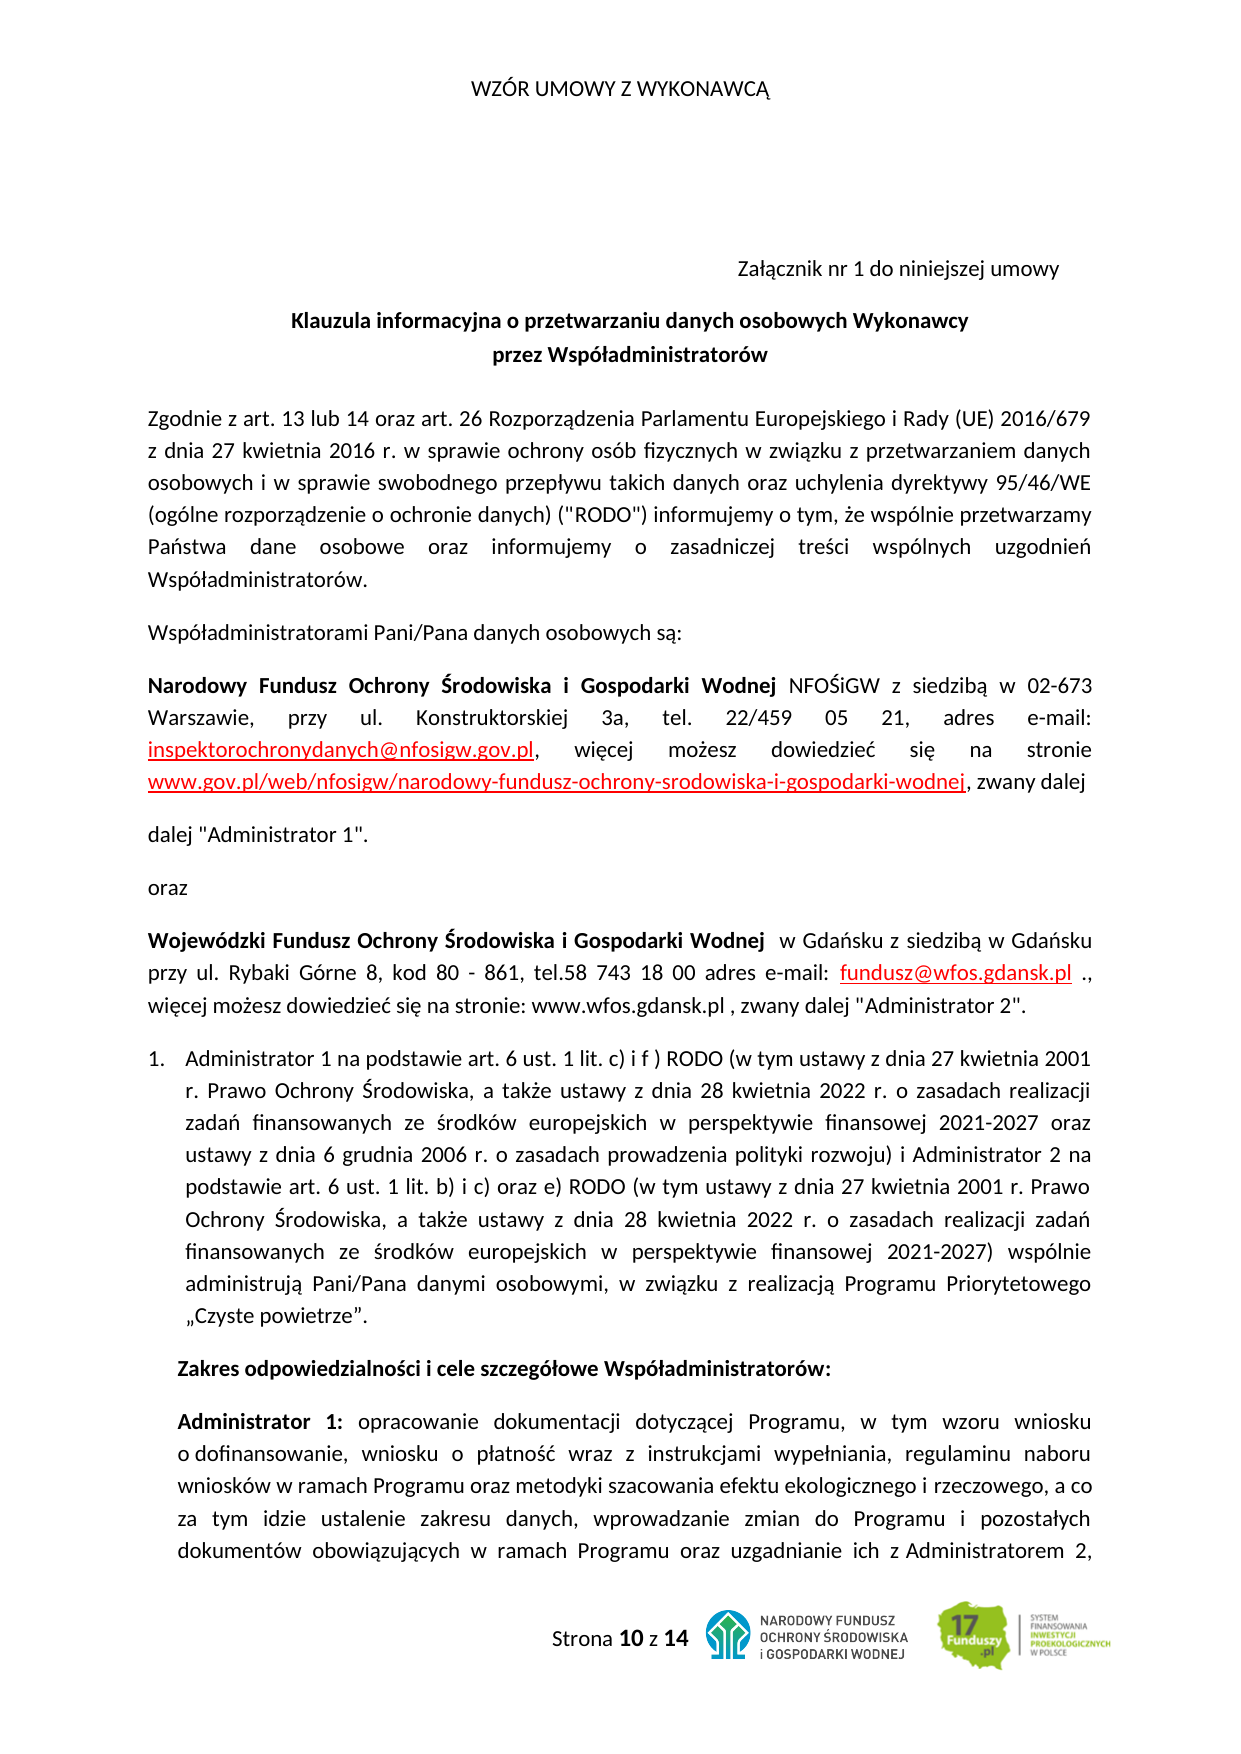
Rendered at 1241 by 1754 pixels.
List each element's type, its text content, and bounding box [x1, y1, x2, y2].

text Narodowy Fundusz Ochrony Środowiska i Gospodarki Wodnej NFOŚiGW z siedzibą w 02-673 Warszawie, przy ul. Konstruktorskiej 3a, tel. 22/459 05 21, adres e-mail: inspektorochronydanych@nfosigw.gov.pl, więcej możesz dowiedzieć się na stronie www.gov.pl/web/nfosigw/narodowy-fundusz-ochrony-srodowiska-i-gospodarki-wodnej, zwany dalej [148, 671, 1093, 795]
list Administrator 1 na podstawie art. 6 ust. 1 lit. c) i f ) RODO (w tym ustawy z dnia 27 kwietnia 2001 r. Prawo Ochrony Środowiska, a także ustawy z dnia 28 kwietnia 2022 r. o zasadach realizacji zadań finansowanych ze środków europejskich w perspektywie finansowej 2021-2027 oraz ustawy z dnia 6 grudnia 2006 r. o zasadach prowadzenia polityki rozwoju) i Administrator 2 na podstawie art. 6 ust. 1 lit. b) i c) oraz e) RODO (w tym ustawy z dnia 27 kwietnia 2001 r. Prawo Ochrony Środowiska, a także ustawy z dnia 28 kwietnia 2022 r. o zasadach realizacji zadań finansowanych ze środków europejskich w perspektywie finansowej 2021-2027) wspólnie administrują Pani/Pana danymi osobowymi, w związku z realizacją Programu Priorytetowego „Czyste powietrze”. [148, 1044, 1093, 1329]
text Zakres odpowiedzialności i cele szczegółowe Współadministratorów: [177, 1354, 1093, 1382]
text Zgodnie z art. 13 lub 14 oraz art. 26 Rozporządzenia Parlamentu Europejskiego i Rady (UE) 2016/679 z dnia 27 kwietnia 2016 r. w sprawie ochrony osób fizycznych w związku z przetwarzaniem danych osobowych i w sprawie swobodnego przepływu takich danych oraz uchylenia dyrektywy 95/46/WE (ogólne rozporządzenie o ochronie danych) ("RODO") informujemy o tym, że wspólnie przetwarzamy Państwa dane osobowe oraz informujemy o zasadniczej treści wspólnych uzgodnień Współadministratorów. [148, 404, 1093, 593]
text Wojewódzki Fundusz Ochrony Środowiska i Gospodarki Wodnej w Gdańsku z siedzibą w Gdańsku przy ul. Rybaki Górne 8, kod 80 - 861, tel.58 743 18 00 adres e-mail: fundusz@wfos.gdansk.pl ., więcej możesz dowiedzieć się na stronie: www.wfos.gdansk.pl , zwany dalej "Administrator 2". [148, 926, 1093, 1019]
text przez Współadministratorów [168, 340, 1093, 368]
text Współadministratorami Pani/Pana danych osobowych są: [148, 618, 1093, 646]
text Załącznik nr 1 do niniejszej umowy [664, 254, 1093, 282]
picture [672, 1599, 1111, 1673]
text dalej "Administrator 1". [148, 820, 1093, 848]
text Klauzula informacyjna o przetwarzaniu danych osobowych Wykonawcy [168, 307, 1093, 335]
text oraz [148, 873, 1093, 901]
